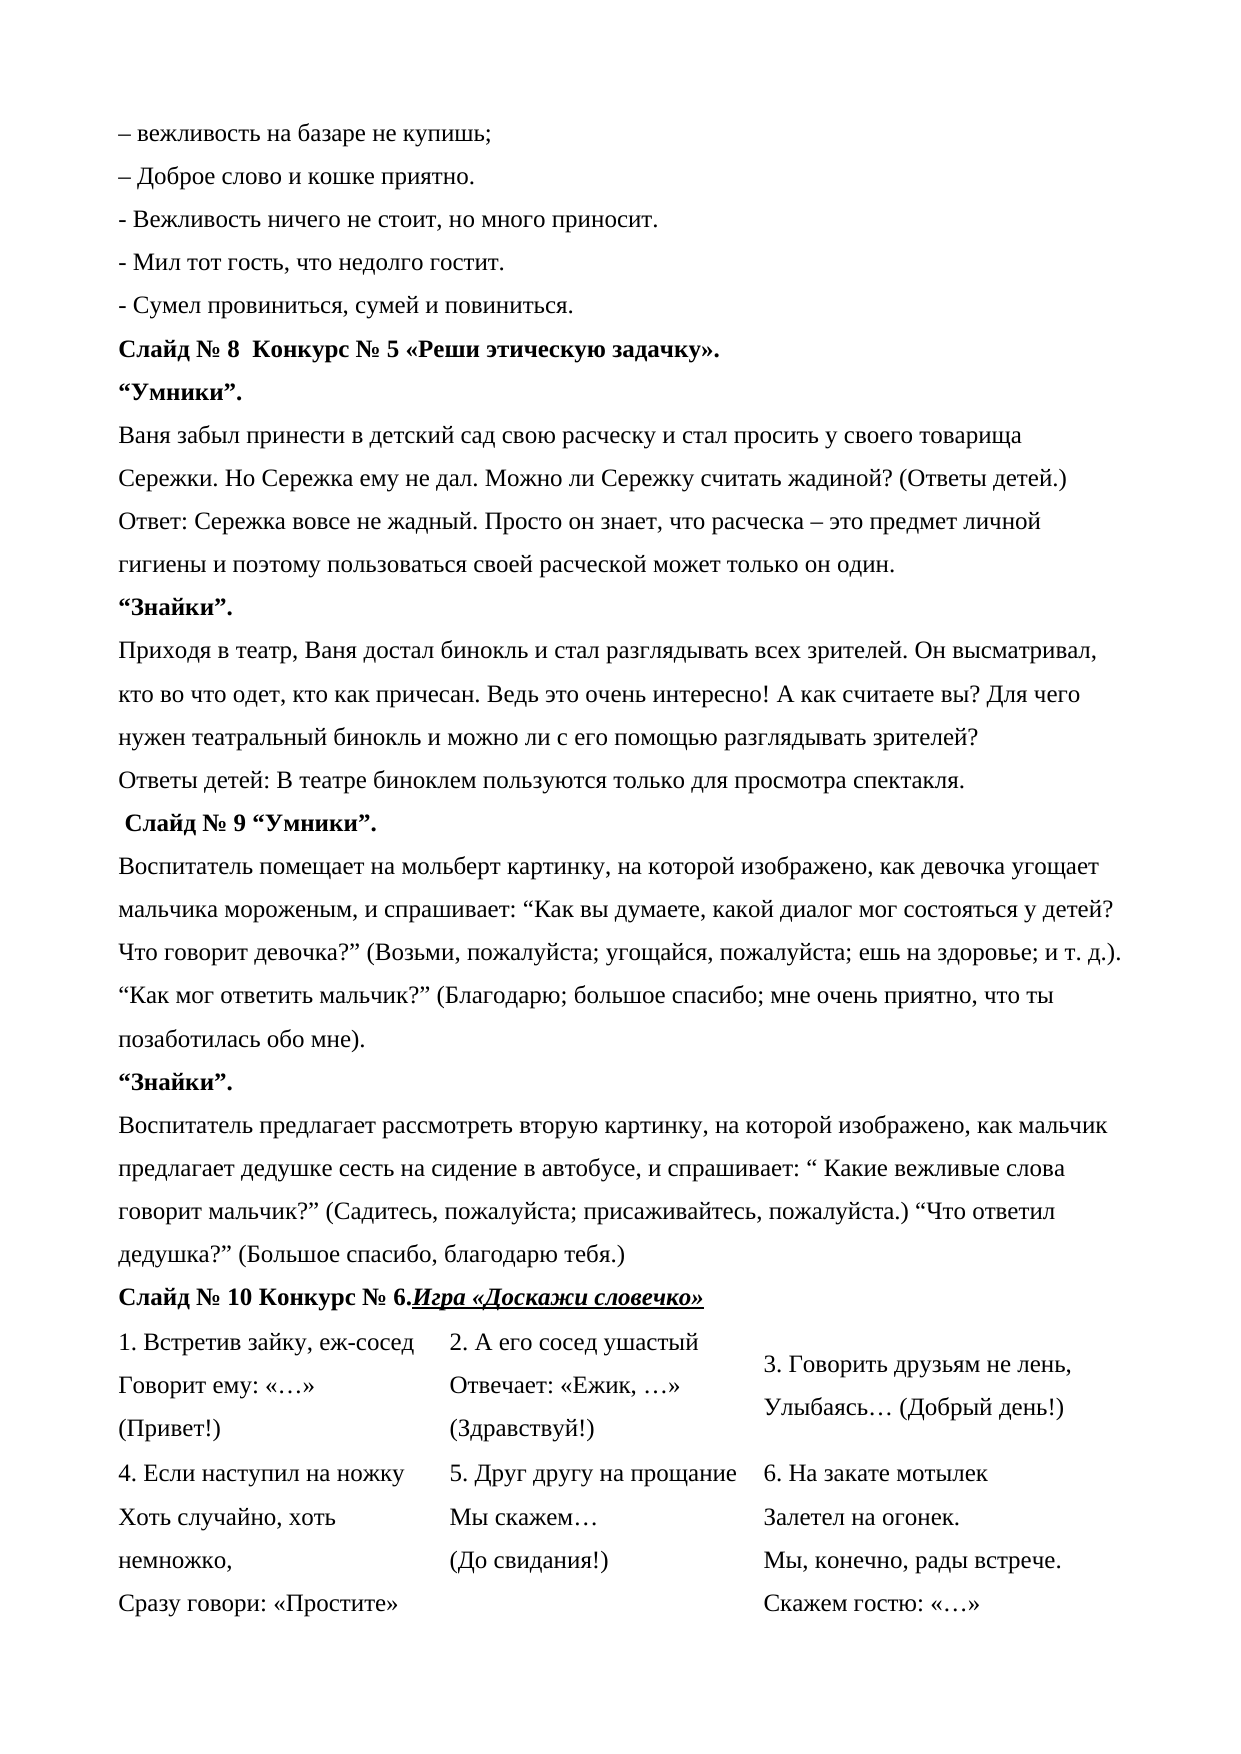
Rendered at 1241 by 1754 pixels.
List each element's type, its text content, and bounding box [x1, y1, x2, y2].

text Слайд № 8 Конкурс № 5 «Реши этическую задачку». [118, 334, 1122, 362]
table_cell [762, 1457, 1130, 1618]
text Слайд № 9 “Умники”. [118, 808, 1122, 837]
text Приходя в театр, Ваня достал бинокль и стал разглядывать всех зрителей. Он высматривал, кто во что одет, кто как причесан. Ведь это очень интересно! А как считаете вы? Для чего нужен театральный бинокль и можно ли с его помощью разглядывать зрителей? [118, 636, 1122, 751]
text Ответ: Сережка вовсе не жадный. Просто он знает, что расческа – это предмет личной гигиены и поэтому пользоваться своей расческой может только он один. [118, 506, 1122, 578]
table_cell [117, 1457, 448, 1618]
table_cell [448, 1457, 762, 1618]
text Воспитатель предлагает рассмотреть вторую картинку, на которой изображено, как мальчик предлагает дедушке сесть на сидение в автобусе, и спрашивает: “ Какие вежливые слова говорит мальчик?” (Садитесь, пожалуйста; присаживайтесь, пожалуйста.) “Что ответил дедушка?” (Большое спасибо, благодарю тебя.) [118, 1110, 1122, 1268]
table_header 3. Говорить друзьям не лень, Улыбаясь… (Добрый день!) [762, 1326, 1130, 1457]
text Ваня забыл принести в детский сад свою расческу и стал просить у своего товарища Сережки. Но Сережка ему не дал. Можно ли Сережку считать жадиной? (Ответы детей.) [118, 420, 1122, 492]
text “Умники”. [118, 377, 1122, 406]
table_header 1. Встретив зайку, еж-сосед Говорит ему: «…» (Привет!) [117, 1326, 448, 1457]
text - Мил тот гость, что недолго гостит. [118, 247, 1122, 276]
text Ответы детей: В театре биноклем пользуются только для просмотра спектакля. [118, 765, 1122, 794]
text “Знайки”. [118, 1067, 1122, 1096]
text - Вежливость ничего не стоит, но много приносит. [118, 204, 1122, 233]
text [118, 118, 1122, 190]
text Слайд № 10 Конкурс № 6.Игра «Доскажи словечко» [118, 1282, 1122, 1311]
text “Знайки”. [118, 592, 1122, 621]
text - Сумел провиниться, сумей и повиниться. [118, 291, 1122, 319]
table_header 2. А его сосед ушастый Отвечает: «Ежик, …» (Здравствуй!) [448, 1326, 762, 1457]
text Воспитатель помещает на мольберт картинку, на которой изображено, как девочка угощает мальчика мороженым, и спрашивает: “Как вы думаете, какой диалог мог состояться у детей? Что говорит девочка?” (Возьми, пожалуйста; угощайся, пожалуйста; ешь на здоровье; и т. д.). “Как мог ответить мальчик?” (Благодарю; большое спасибо; мне очень приятно, что ты позаботилась обо мне). [118, 851, 1122, 1052]
